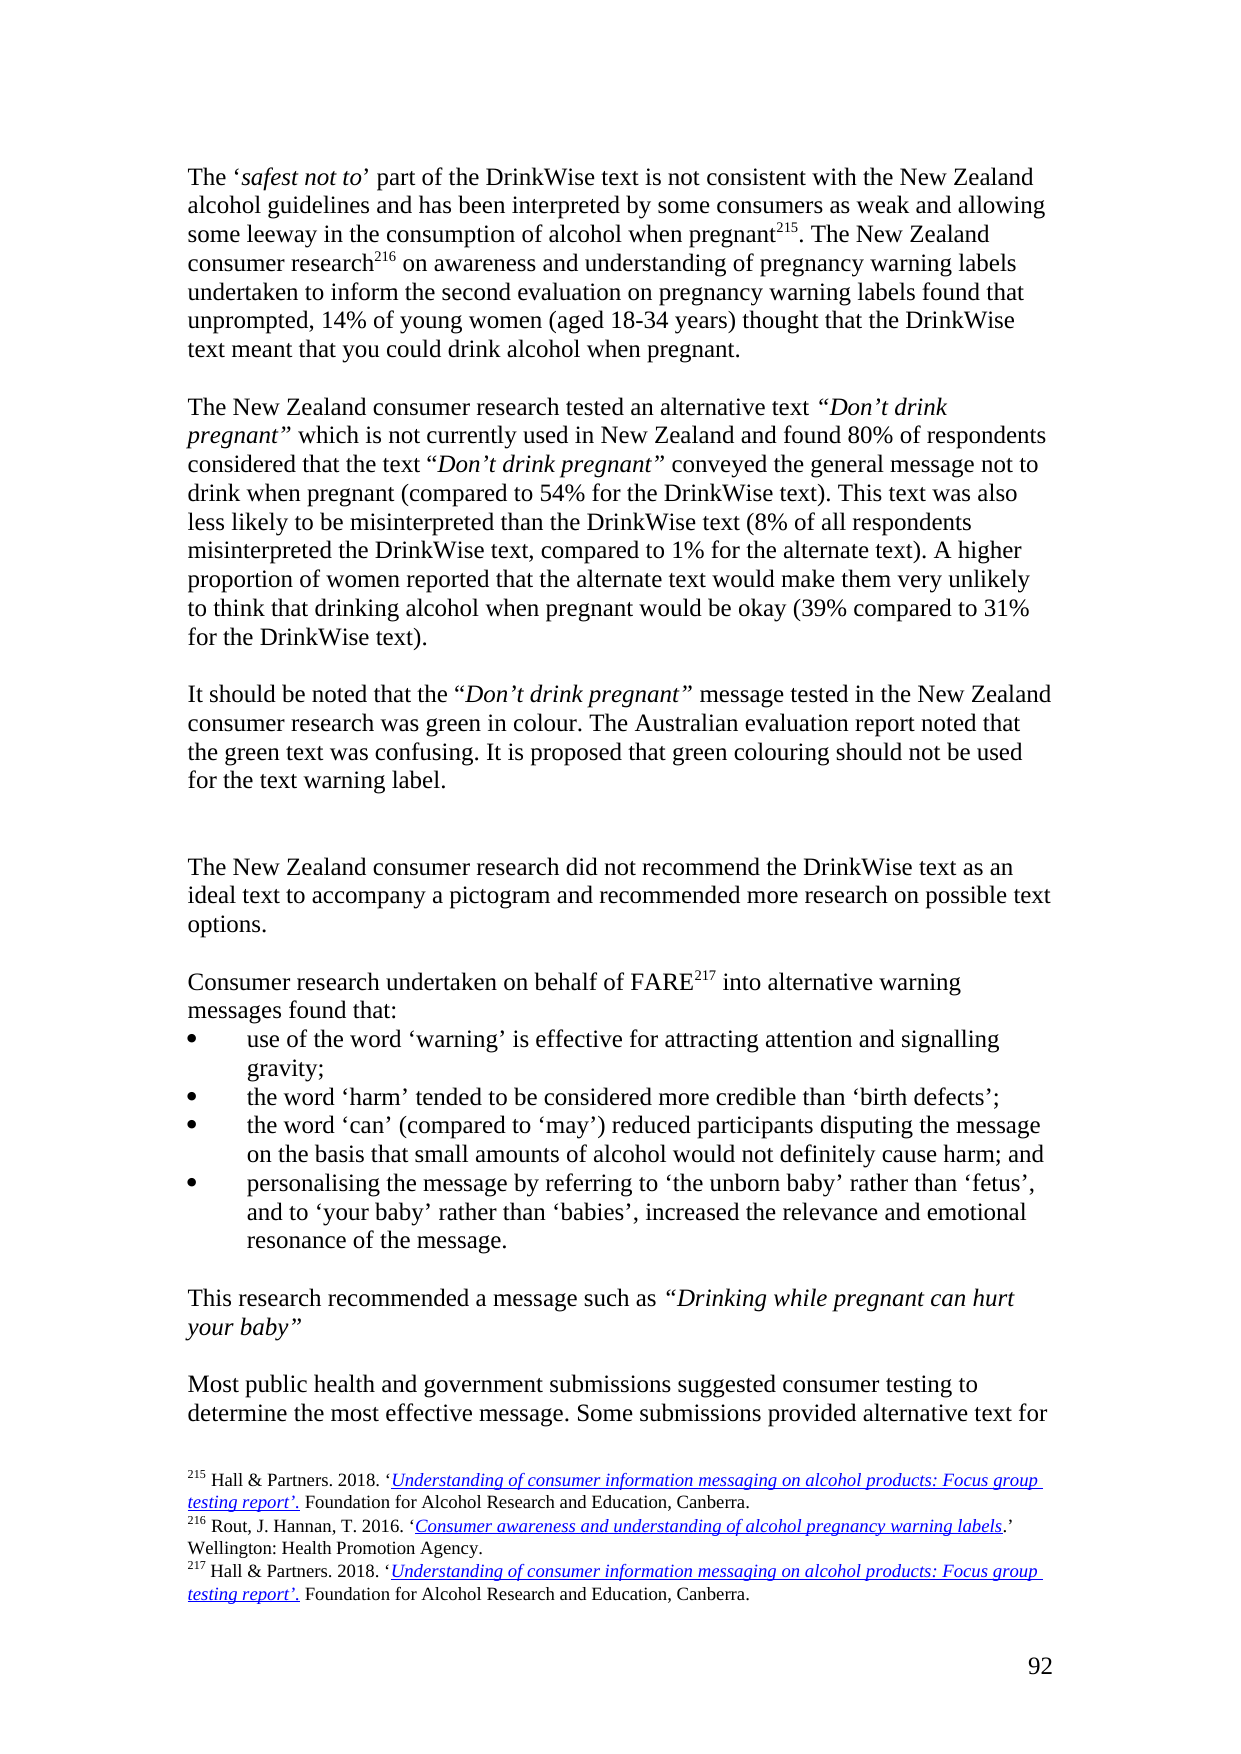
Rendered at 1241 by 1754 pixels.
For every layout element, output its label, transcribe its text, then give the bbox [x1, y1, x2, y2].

list personalising the message by referring to ‘the unborn baby’ rather than ‘fetus’, and to ‘your baby’ rather than ‘babies’, increased the relevance and emotional resonance of the message. [187, 1168, 1053, 1254]
text It should be noted that the “Don’t drink pregnant” message tested in the New Zealand consumer research was green in colour. The Australian evaluation report noted that the green text was confusing. It is proposed that green colouring should not be used for the text warning label. [187, 679, 1053, 794]
text Consumer research undertaken on behalf of FARE into alternative warning messages found that: [187, 967, 1053, 1024]
list use of the word ‘warning’ is effective for attracting attention and signalling gravity; [187, 1024, 1053, 1082]
text The ‘safest not to’ part of the DrinkWise text is not consistent with the New Zealand alcohol guidelines and has been interpreted by some consumers as weak and allowing some leeway in the consumption of alcohol when pregnant. The New Zealand consumer research on awareness and understanding of pregnancy warning labels undertaken to inform the second evaluation on pregnancy warning labels found that unprompted, 14% of young women (aged 18-34 years) thought that the DrinkWise text meant that you could drink alcohol when pregnant. [187, 162, 1053, 363]
text The New Zealand consumer research did not recommend the DrinkWise text as an ideal text to accompany a pictogram and recommended more research on possible text options. [187, 852, 1053, 938]
list the word ‘harm’ tended to be considered more credible than ‘birth defects’; [187, 1082, 1053, 1110]
text This research recommended a message such as “Drinking while pregnant can hurt your baby” [187, 1283, 1053, 1340]
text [187, 1369, 1053, 1427]
text The New Zealand consumer research tested an alternative text “Don’t drink pregnant” which is not currently used in New Zealand and found 80% of respondents considered that the text “Don’t drink pregnant” conveyed the general message not to drink when pregnant (compared to 54% for the DrinkWise text). This text was also less likely to be misinterpreted than the DrinkWise text (8% of all respondents misinterpreted the DrinkWise text, compared to 1% for the alternate text). A higher proportion of women reported that the alternate text would make them very unlikely to think that drinking alcohol when pregnant would be okay (39% compared to 31% for the DrinkWise text). [187, 392, 1053, 650]
list the word ‘can’ (compared to ‘may’) reduced participants disputing the message on the basis that small amounts of alcohol would not definitely cause harm; and [187, 1110, 1053, 1168]
